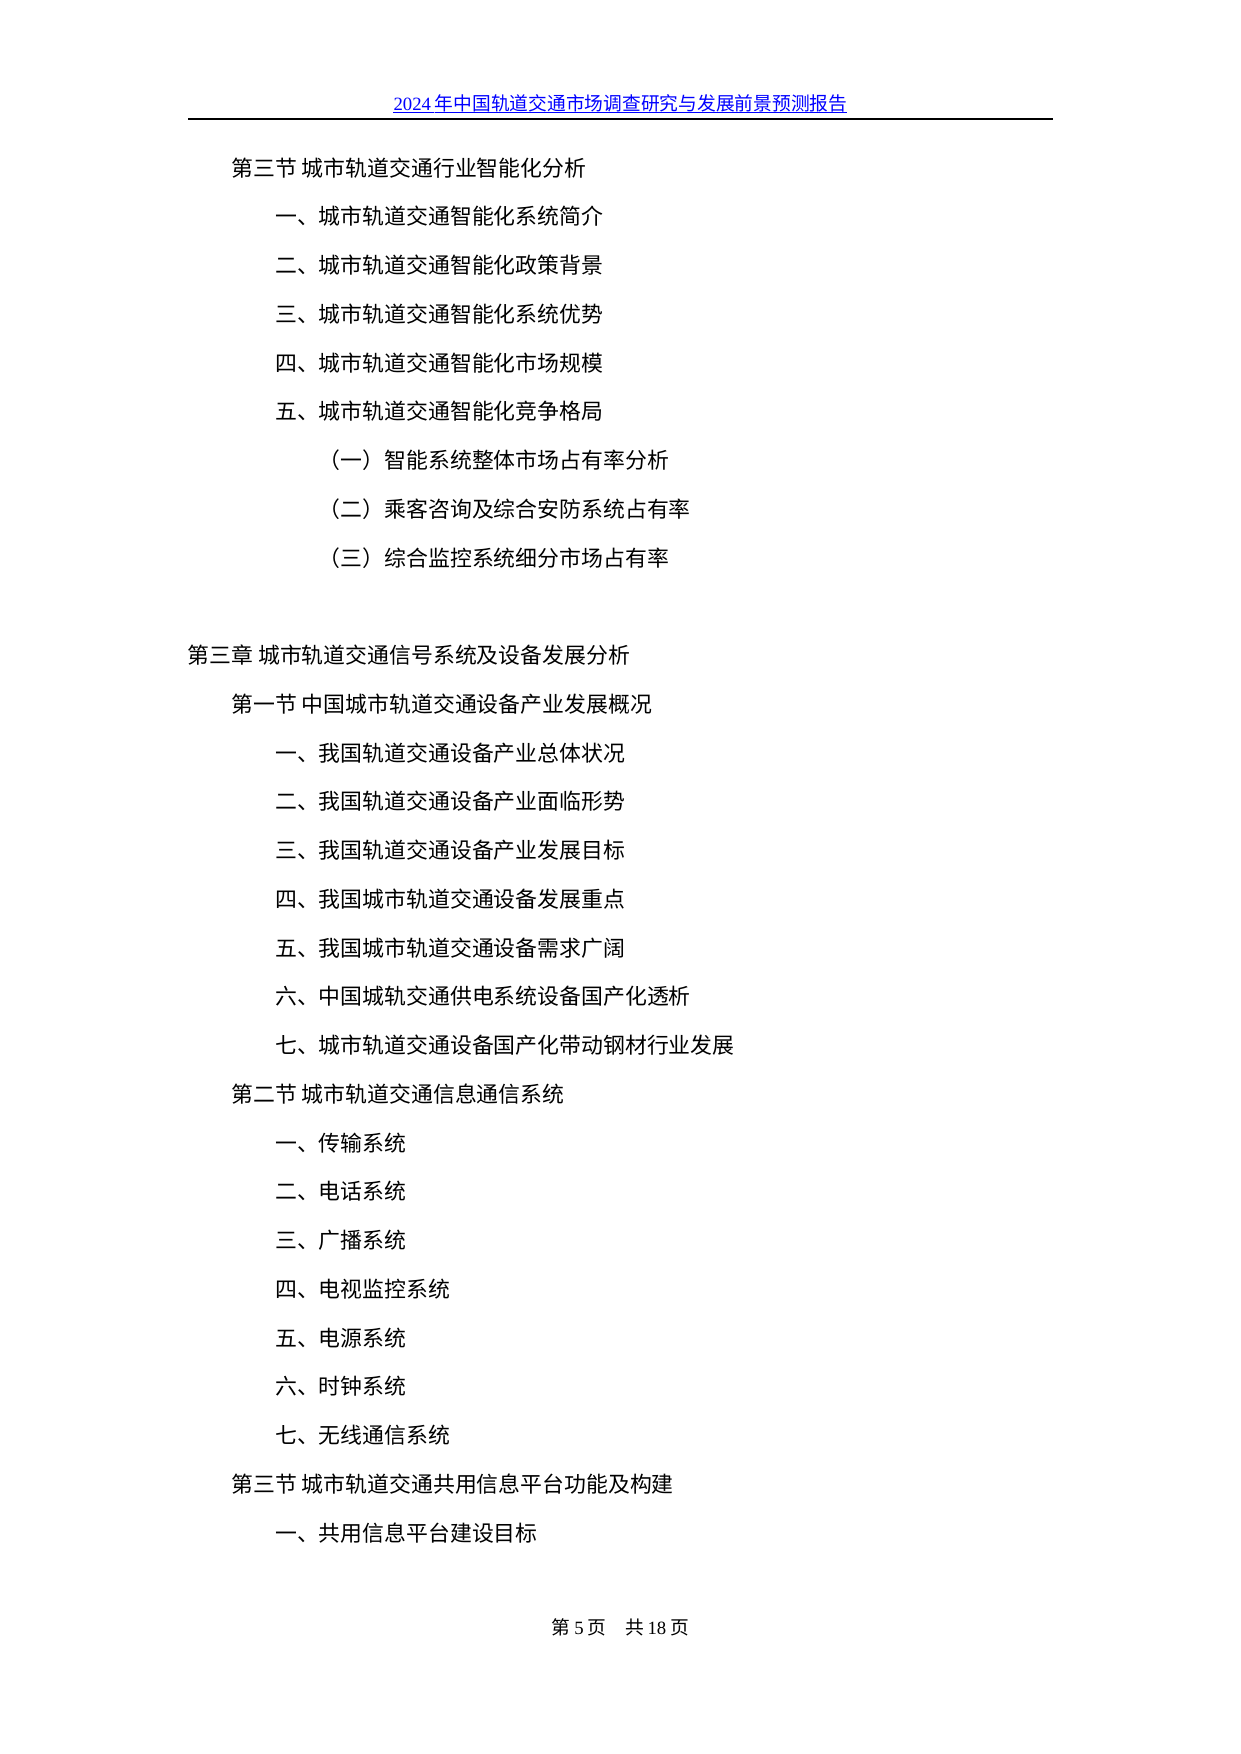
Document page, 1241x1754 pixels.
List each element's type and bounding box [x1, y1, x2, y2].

text [187, 150, 1053, 1548]
